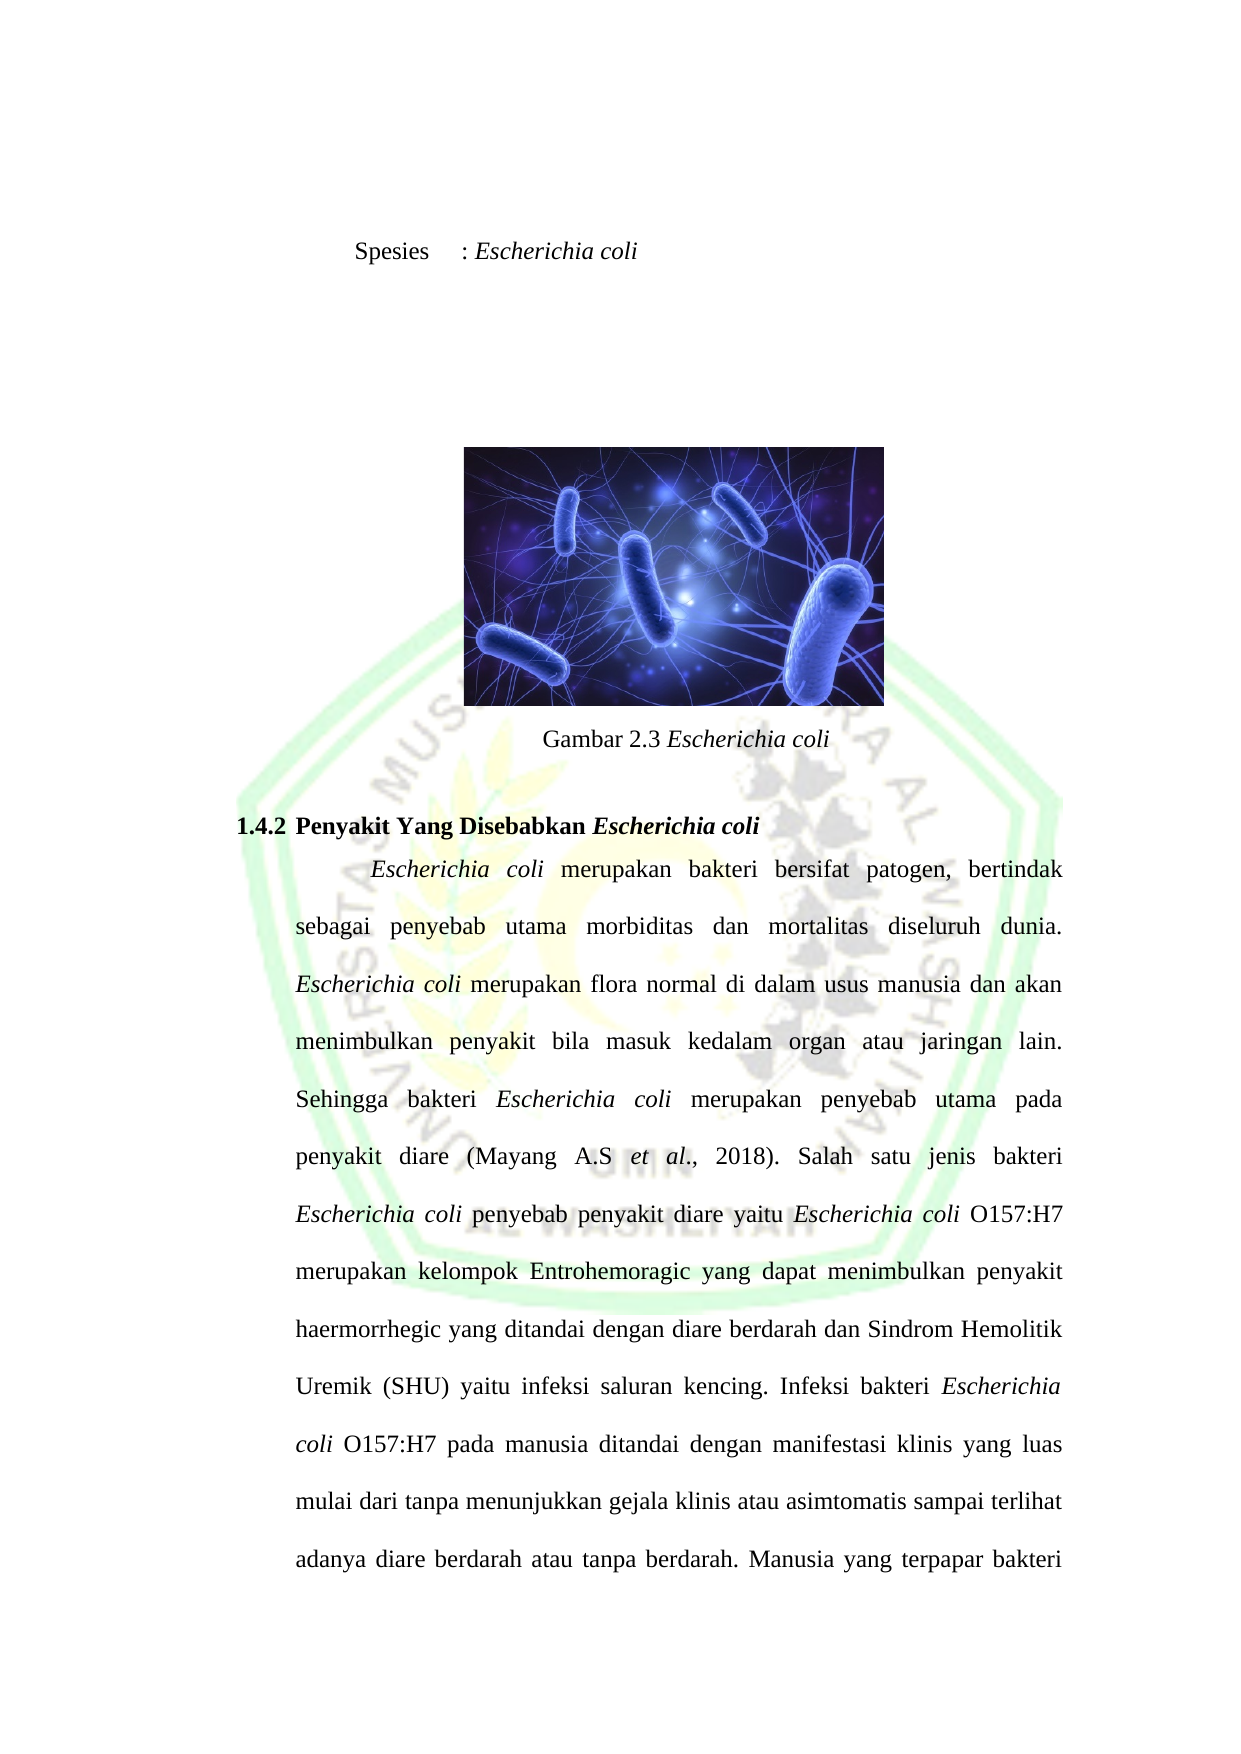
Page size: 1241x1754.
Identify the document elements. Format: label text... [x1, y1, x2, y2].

text Spesies : Escherichia coli [311, 236, 1063, 265]
picture [463, 447, 884, 706]
text Gambar 2.3 Escherichia coli [236, 724, 1063, 753]
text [295, 854, 1063, 1573]
subtitle Penyakit Yang Disebabkan Escherichia coli [236, 811, 1063, 839]
